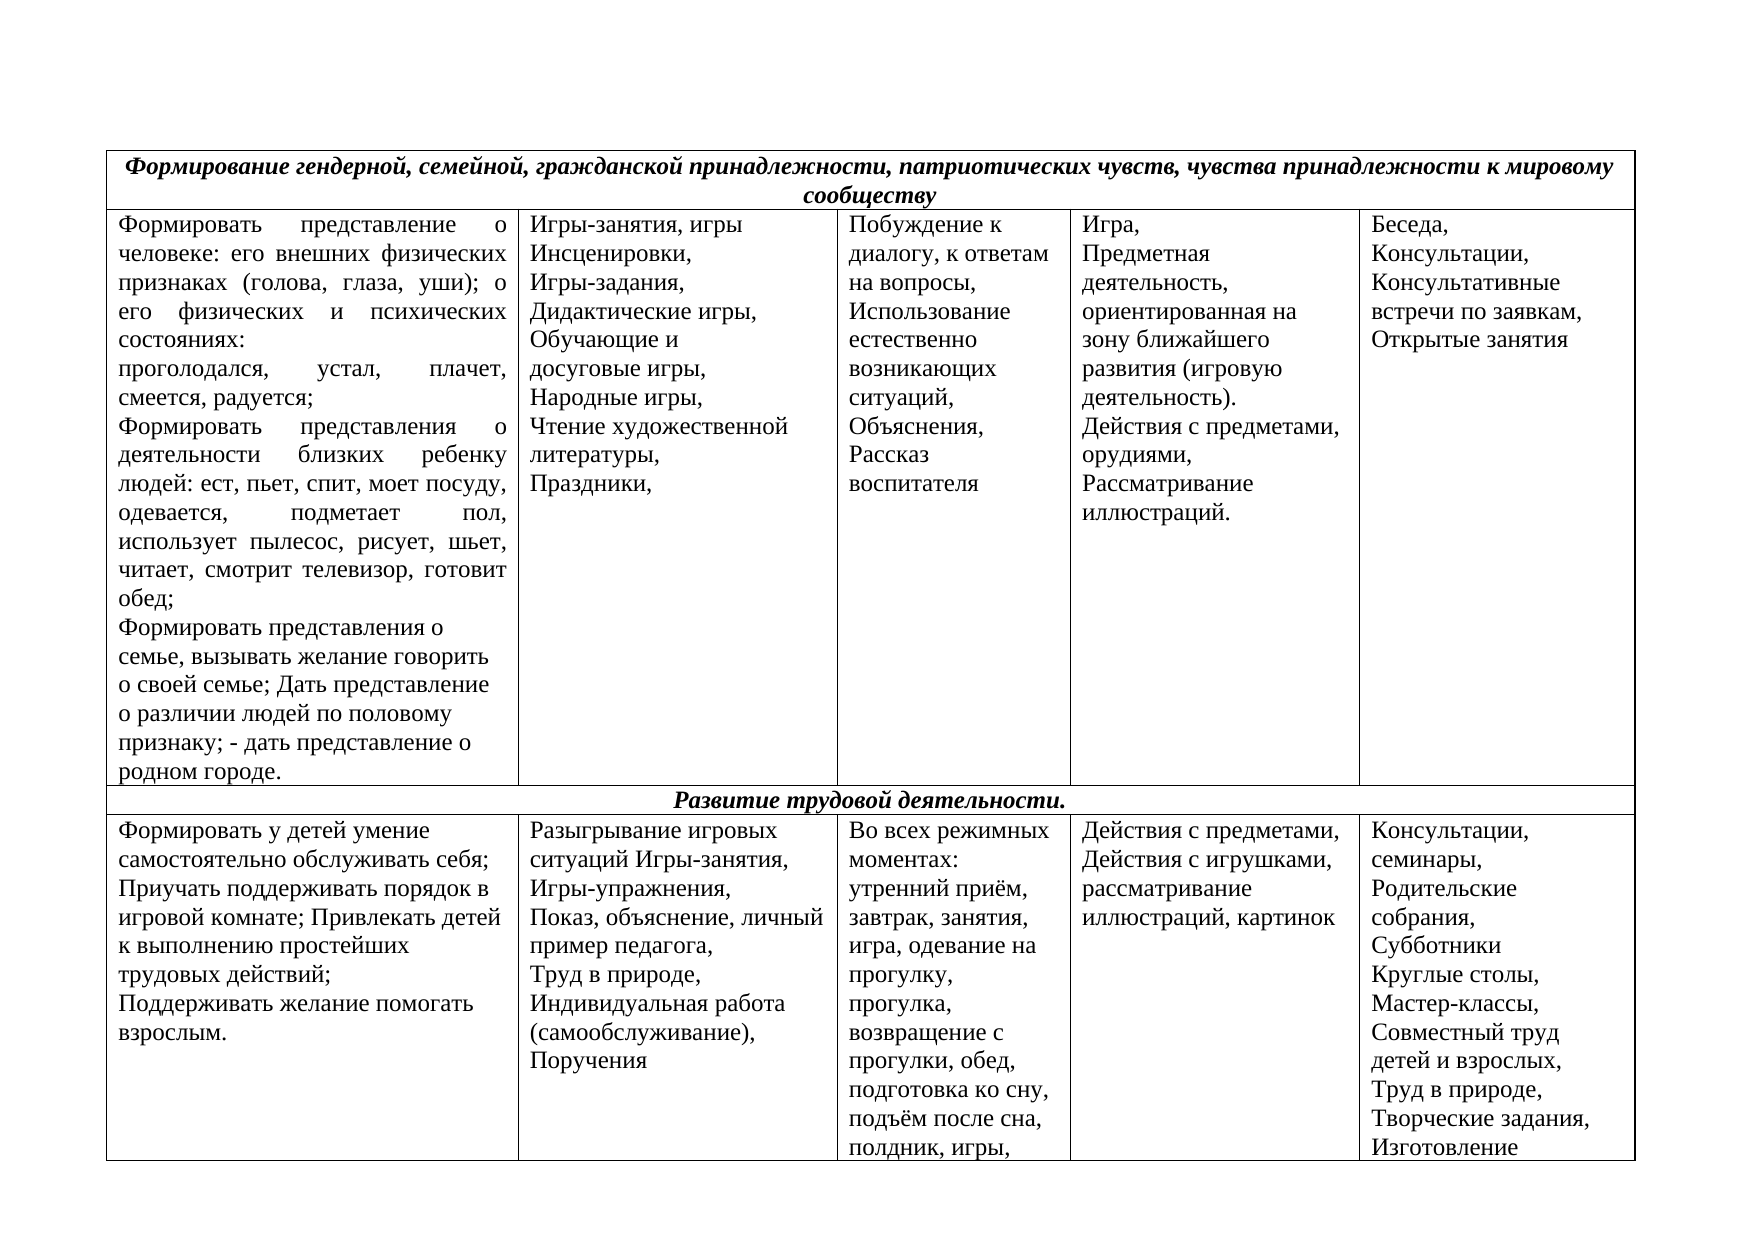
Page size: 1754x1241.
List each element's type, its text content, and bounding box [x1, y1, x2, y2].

table_cell Игра, Предметная деятельность, ориентированная на зону ближайшего развития (игровую деятельность). Действия с предметами, орудиями, Рассматривание иллюстраций. [1071, 210, 1359, 784]
table_cell Игры-занятия, игры Инсценировки, Игры-задания, Дидактические игры, Обучающие и досуговые игры, Народные игры, Чтение художественной литературы, Праздники, [519, 210, 837, 784]
table_cell Побуждение к диалогу, к ответам на вопросы, Использование естественно возникающих ситуаций, Объяснения, Рассказ воспитателя [838, 210, 1070, 784]
table_cell Формировать представление о человеке: его внешних физических признаках (голова, глаза, уши); о его физических и психических состояниях: проголодался, устал, плачет, смеется, радуется; Формировать представления о деятельности близких ребенку людей: ест, пьет, спит, моет посуду, одевается, подметает пол, использует пылесос, рисует, шьет, читает, смотрит телевизор, готовит обед; Формировать представления о семье, вызывать желание говорить о своей семье; Дать представление о различии людей по половому признаку; - дать представление о родном городе. [107, 210, 518, 784]
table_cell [838, 815, 1070, 1160]
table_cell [1071, 815, 1359, 1160]
table_cell Беседа, Консультации, Консультативные встречи по заявкам, Открытые занятия [1360, 210, 1634, 784]
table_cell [519, 815, 837, 1160]
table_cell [1360, 815, 1634, 1160]
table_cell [107, 815, 518, 1160]
table_cell Формирование гендерной, семейной, гражданской принадлежности, патриотических чувств, чувства принадлежности к мировому сообществу [107, 151, 1634, 208]
table_cell Развитие трудовой деятельности. [107, 786, 1634, 814]
